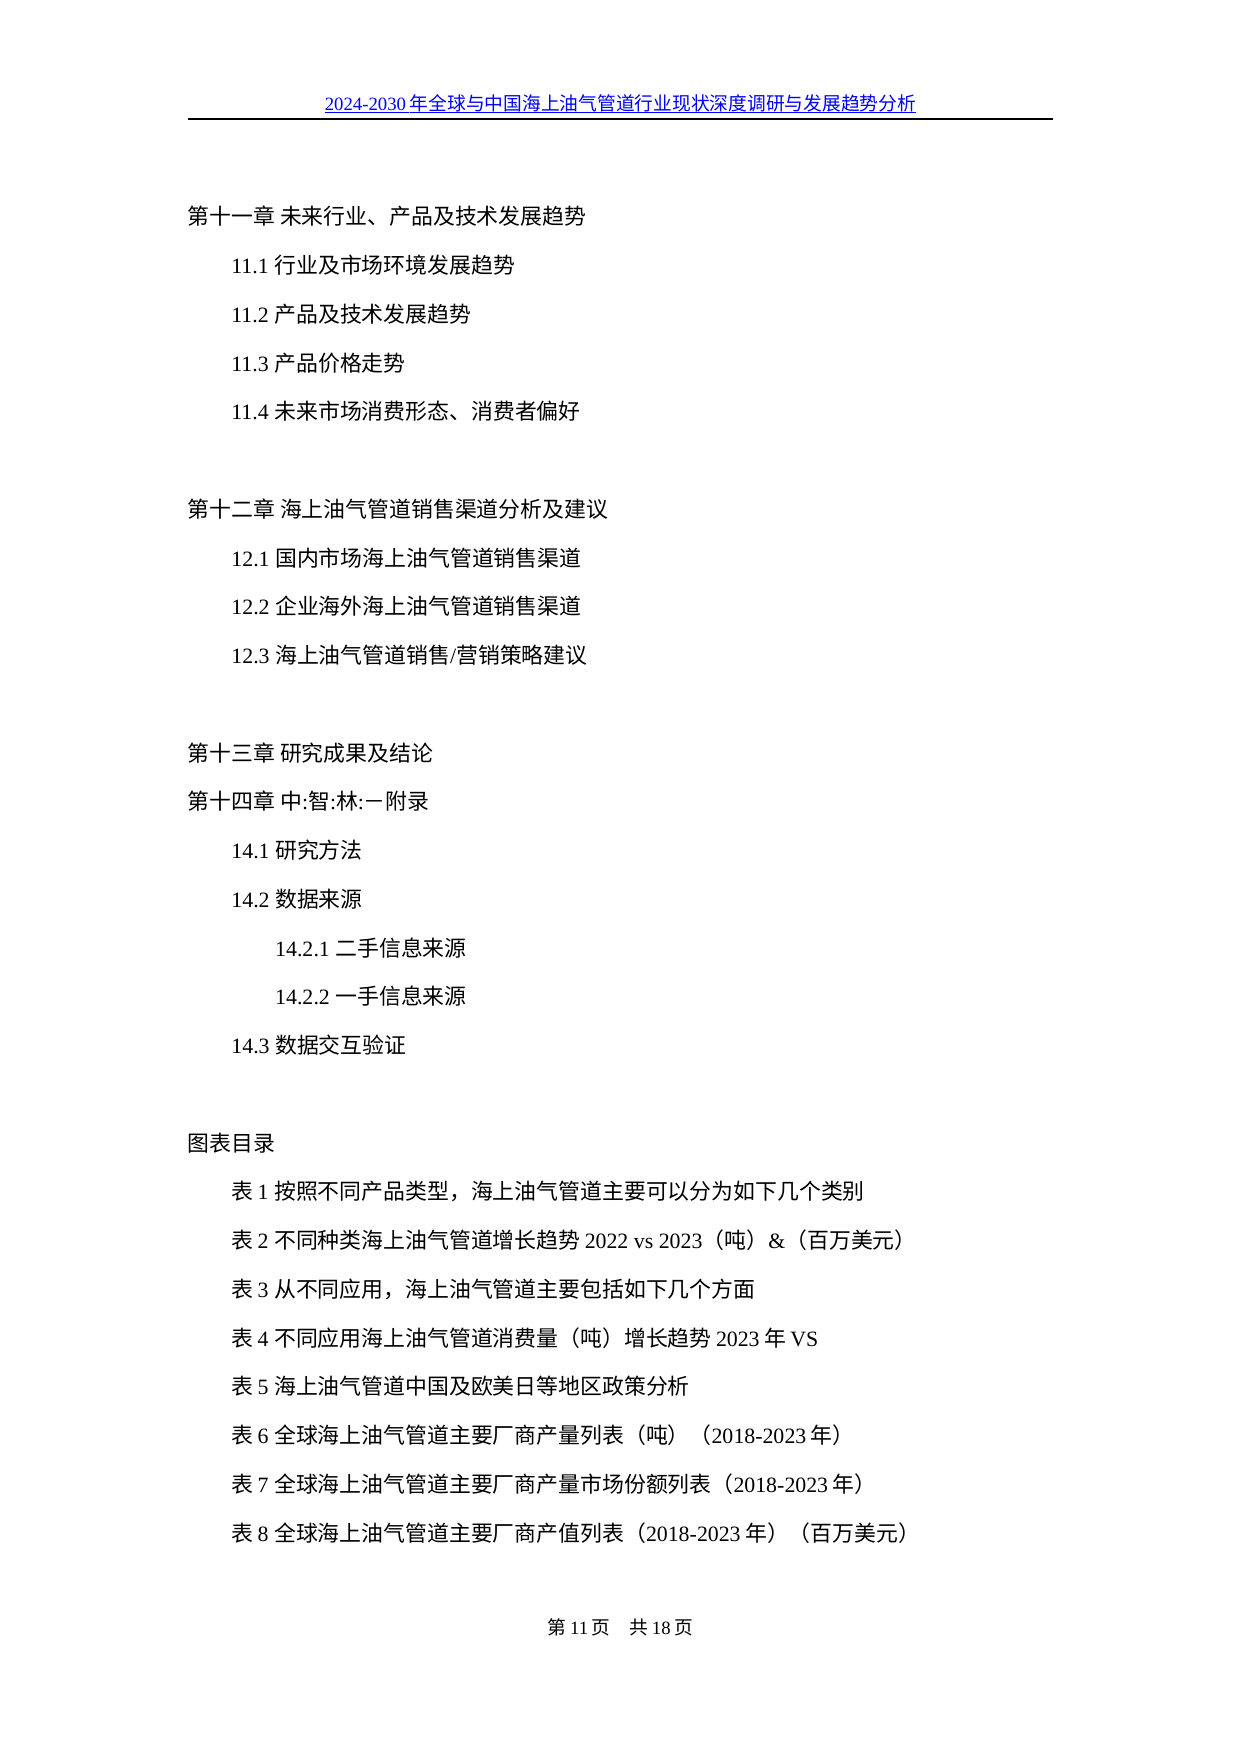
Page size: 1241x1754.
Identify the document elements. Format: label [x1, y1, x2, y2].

text [187, 150, 1053, 1548]
